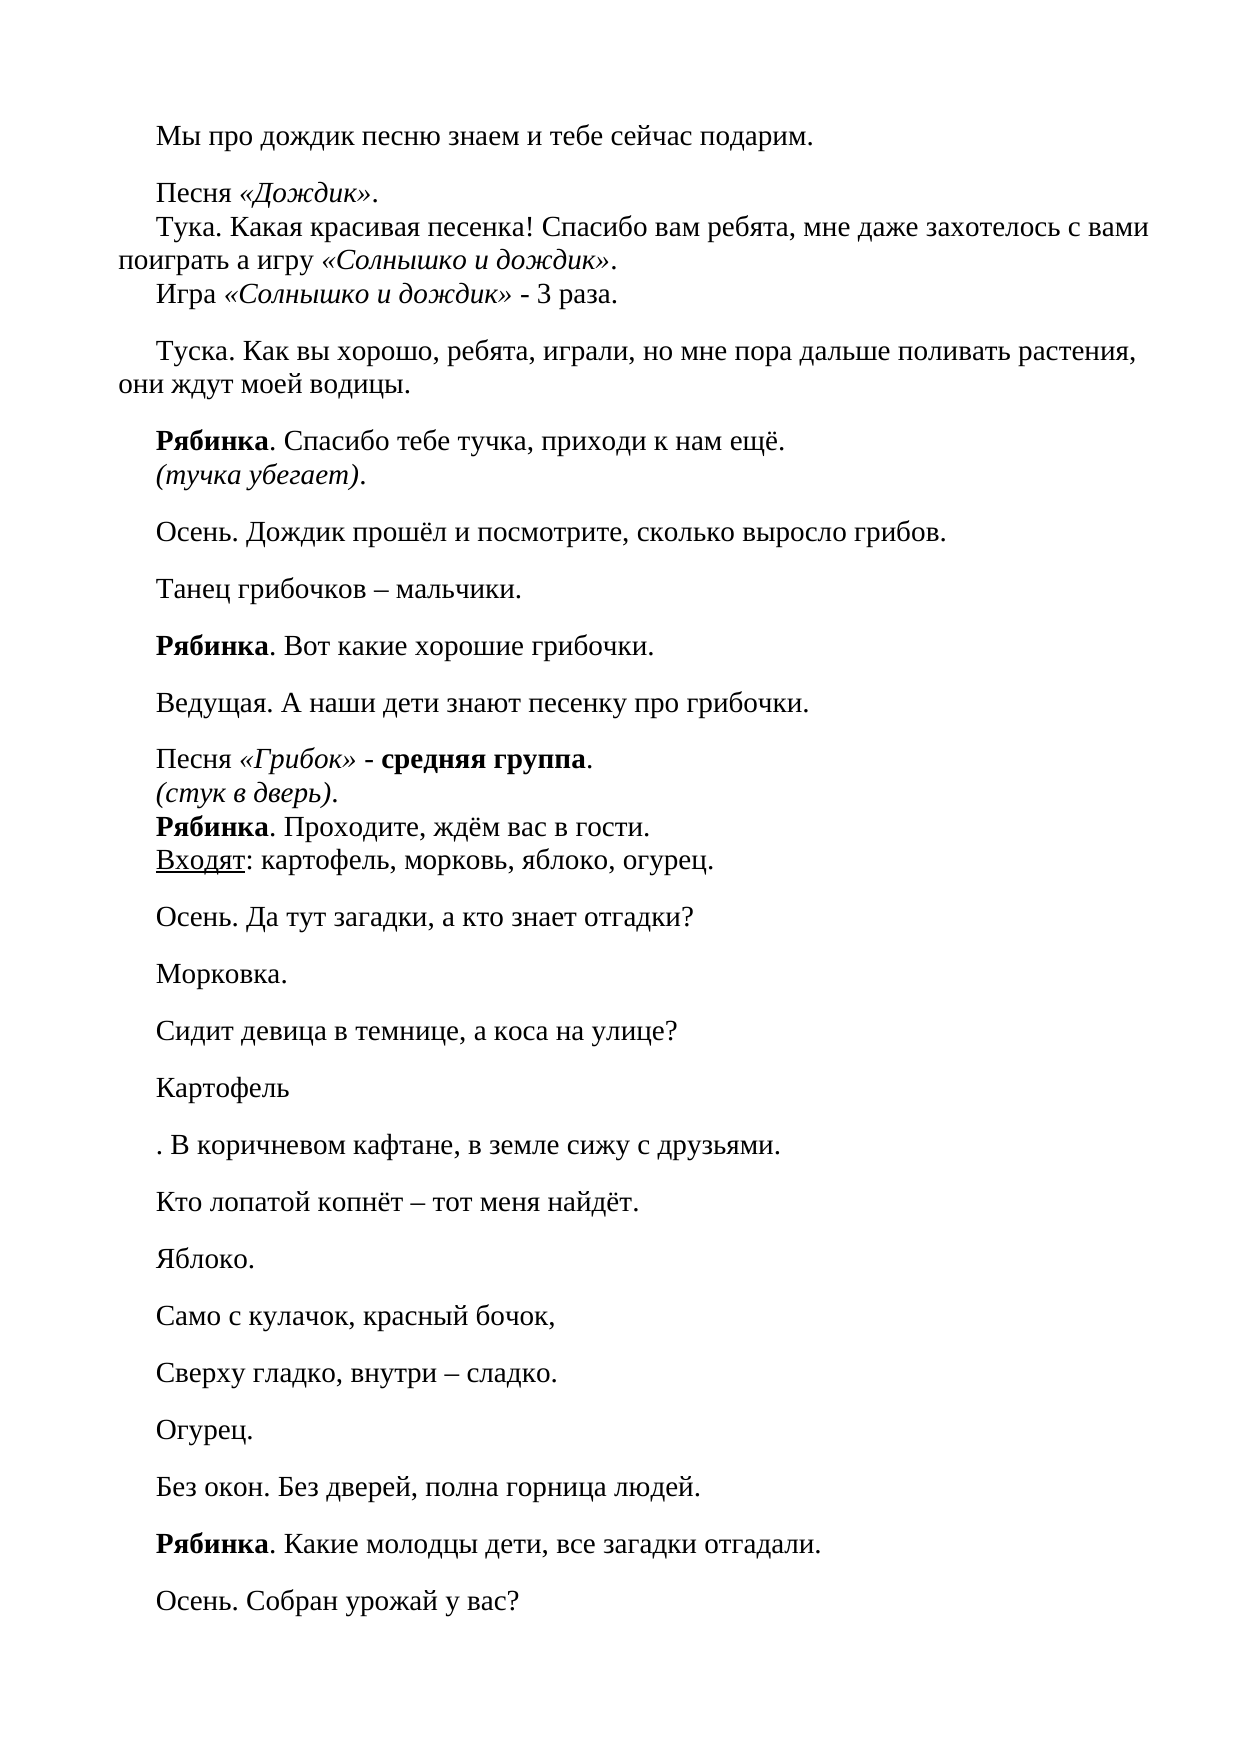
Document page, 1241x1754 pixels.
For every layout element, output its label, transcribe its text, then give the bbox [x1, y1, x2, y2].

text Входят: картофель, морковь, яблоко, огурец. [118, 842, 1152, 876]
text Без окон. Без дверей, полна горница людей. [118, 1469, 1152, 1503]
text Танец грибочков – мальчики. [118, 571, 1152, 604]
text Осень. Да тут загадки, а кто знает отгадки? [118, 899, 1152, 933]
text Рябинка. Какие молодцы дети, все загадки отгадали. [118, 1526, 1152, 1559]
text Тука. Какая красивая песенка! Спасибо вам ребята, мне даже захотелось с вами поиграть а игру «Солнышко и дождик». [118, 209, 1152, 276]
text Игра «Солнышко и дождик» - 3 раза. [118, 276, 1152, 309]
text Осень. Собран урожай у вас? [118, 1583, 1152, 1617]
text Песня «Грибок» - средняя группа. [118, 742, 1152, 775]
text Сверху гладко, внутри – сладко. [118, 1355, 1152, 1389]
text Мы про дождик песню знаем и тебе сейчас подарим. [118, 118, 1152, 152]
text Осень. Дождик прошёл и посмотрите, сколько выросло грибов. [118, 514, 1152, 547]
text (стук в дверь). [118, 775, 1152, 809]
text Яблоко. [118, 1241, 1152, 1275]
text Кто лопатой копнёт – тот меня найдёт. [118, 1184, 1152, 1218]
text (тучка убегает). [118, 457, 1152, 490]
text . В коричневом кафтане, в земле сижу с друзьями. [118, 1127, 1152, 1161]
text Морковка. [118, 956, 1152, 990]
text Рябинка. Спасибо тебе тучка, приходи к нам ещё. [118, 423, 1152, 457]
text Огурец. [118, 1412, 1152, 1446]
text Туска. Как вы хорошо, ребята, играли, но мне пора дальше поливать растения, они ждут моей водицы. [118, 333, 1152, 400]
text Песня «Дождик». [118, 175, 1152, 209]
text Ведущая. А наши дети знают песенку про грибочки. [118, 685, 1152, 718]
text Рябинка. Вот какие хорошие грибочки. [118, 628, 1152, 661]
text Картофель [118, 1070, 1152, 1104]
text Сидит девица в темнице, а коса на улице? [118, 1013, 1152, 1047]
text Рябинка. Проходите, ждём вас в гости. [118, 809, 1152, 842]
text Само с кулачок, красный бочок, [118, 1298, 1152, 1332]
